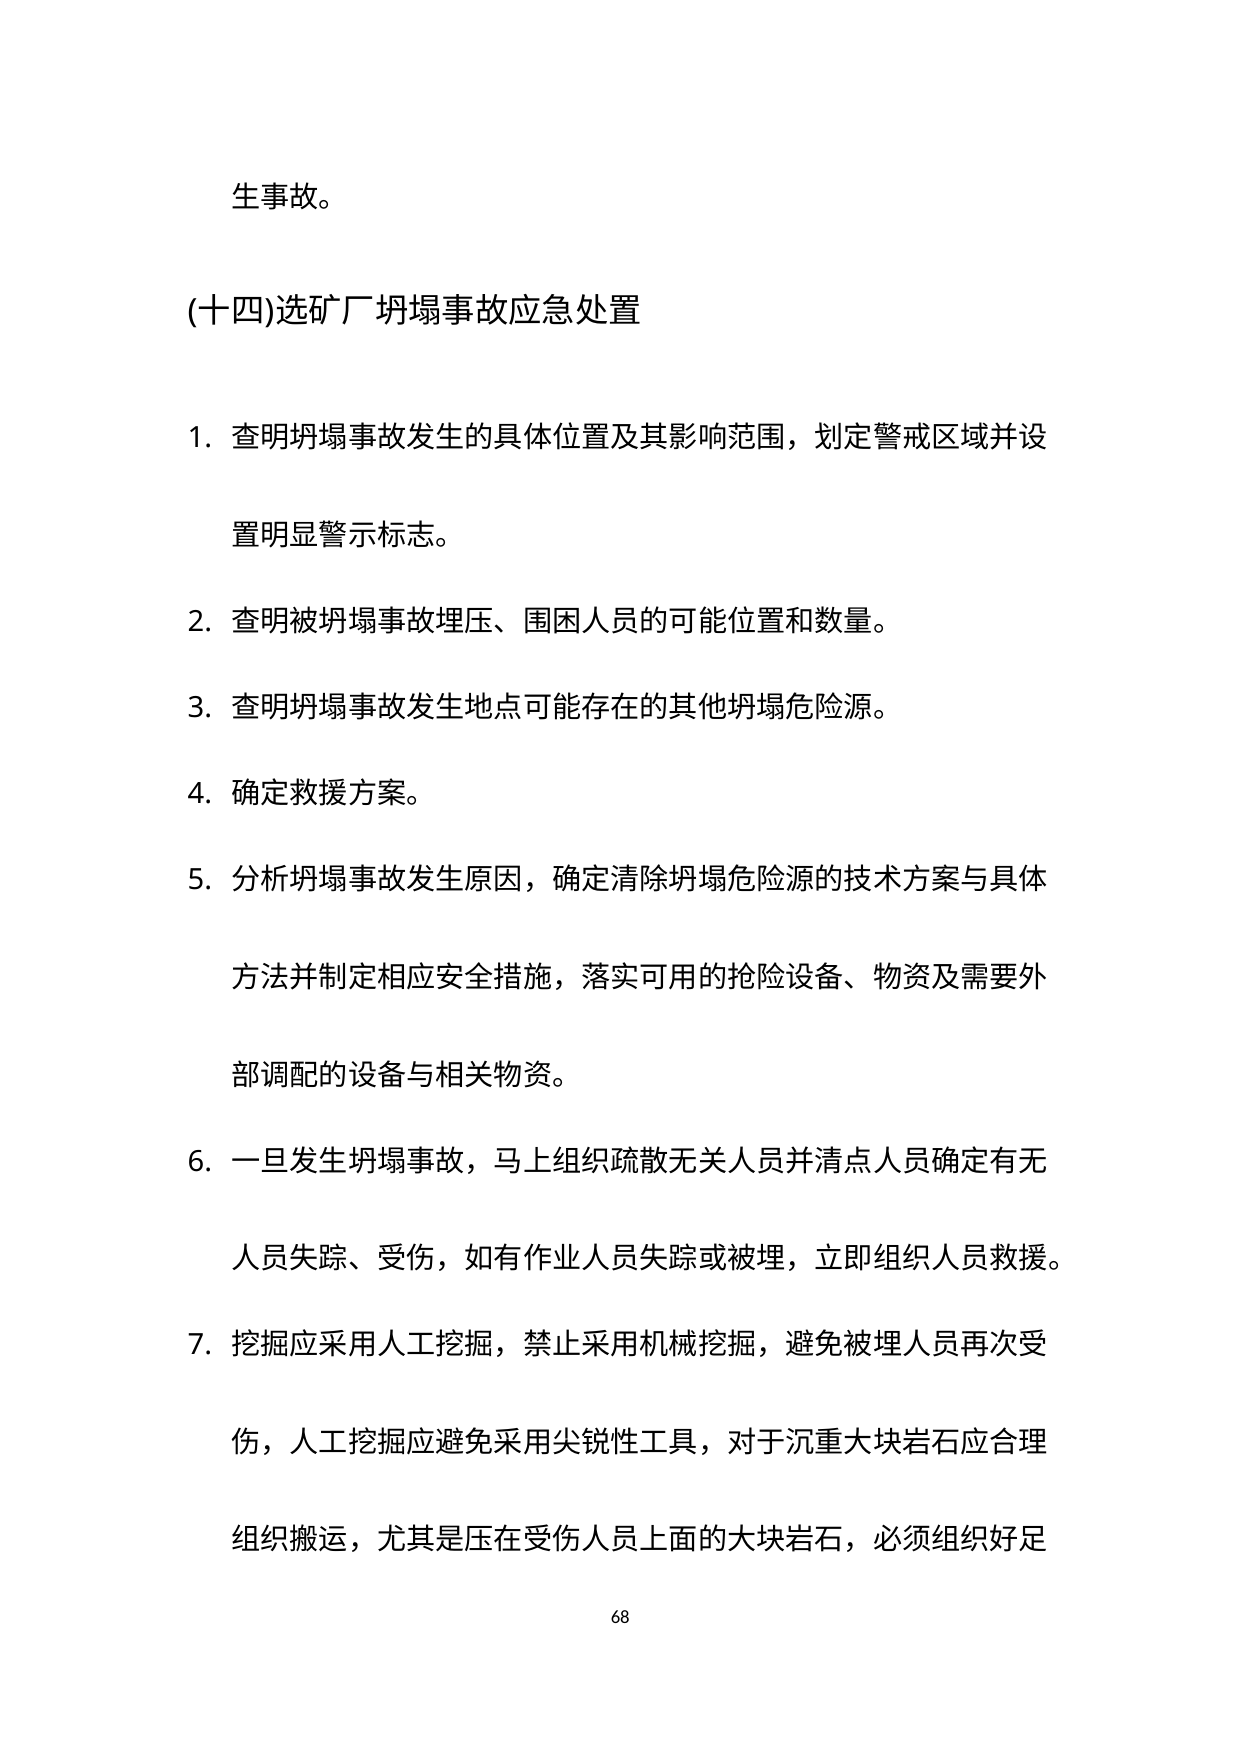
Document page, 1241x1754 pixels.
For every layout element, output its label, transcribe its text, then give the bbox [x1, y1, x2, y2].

subtitle 选矿厂坍塌事故应急处置 [187, 275, 1053, 340]
list 查明坍塌事故发生地点可能存在的其他坍塌危险源。 [187, 672, 1053, 737]
list 一旦发生坍塌事故，马上组织疏散无关人员并清点人员确定有无人员失踪、受伤，如有作业人员失踪或被埋，立即组织人员救援。 [187, 1126, 1053, 1288]
list 确定救援方案。 [187, 758, 1053, 823]
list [187, 1309, 1053, 1569]
list 查明被坍塌事故埋压、围困人员的可能位置和数量。 [187, 586, 1053, 651]
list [187, 162, 1053, 227]
list 查明坍塌事故发生的具体位置及其影响范围，划定警戒区域并设置明显警示标志。 [187, 403, 1053, 565]
list 分析坍塌事故发生原因，确定清除坍塌危险源的技术方案与具体方法并制定相应安全措施，落实可用的抢险设备、物资及需要外部调配的设备与相关物资。 [187, 845, 1053, 1105]
